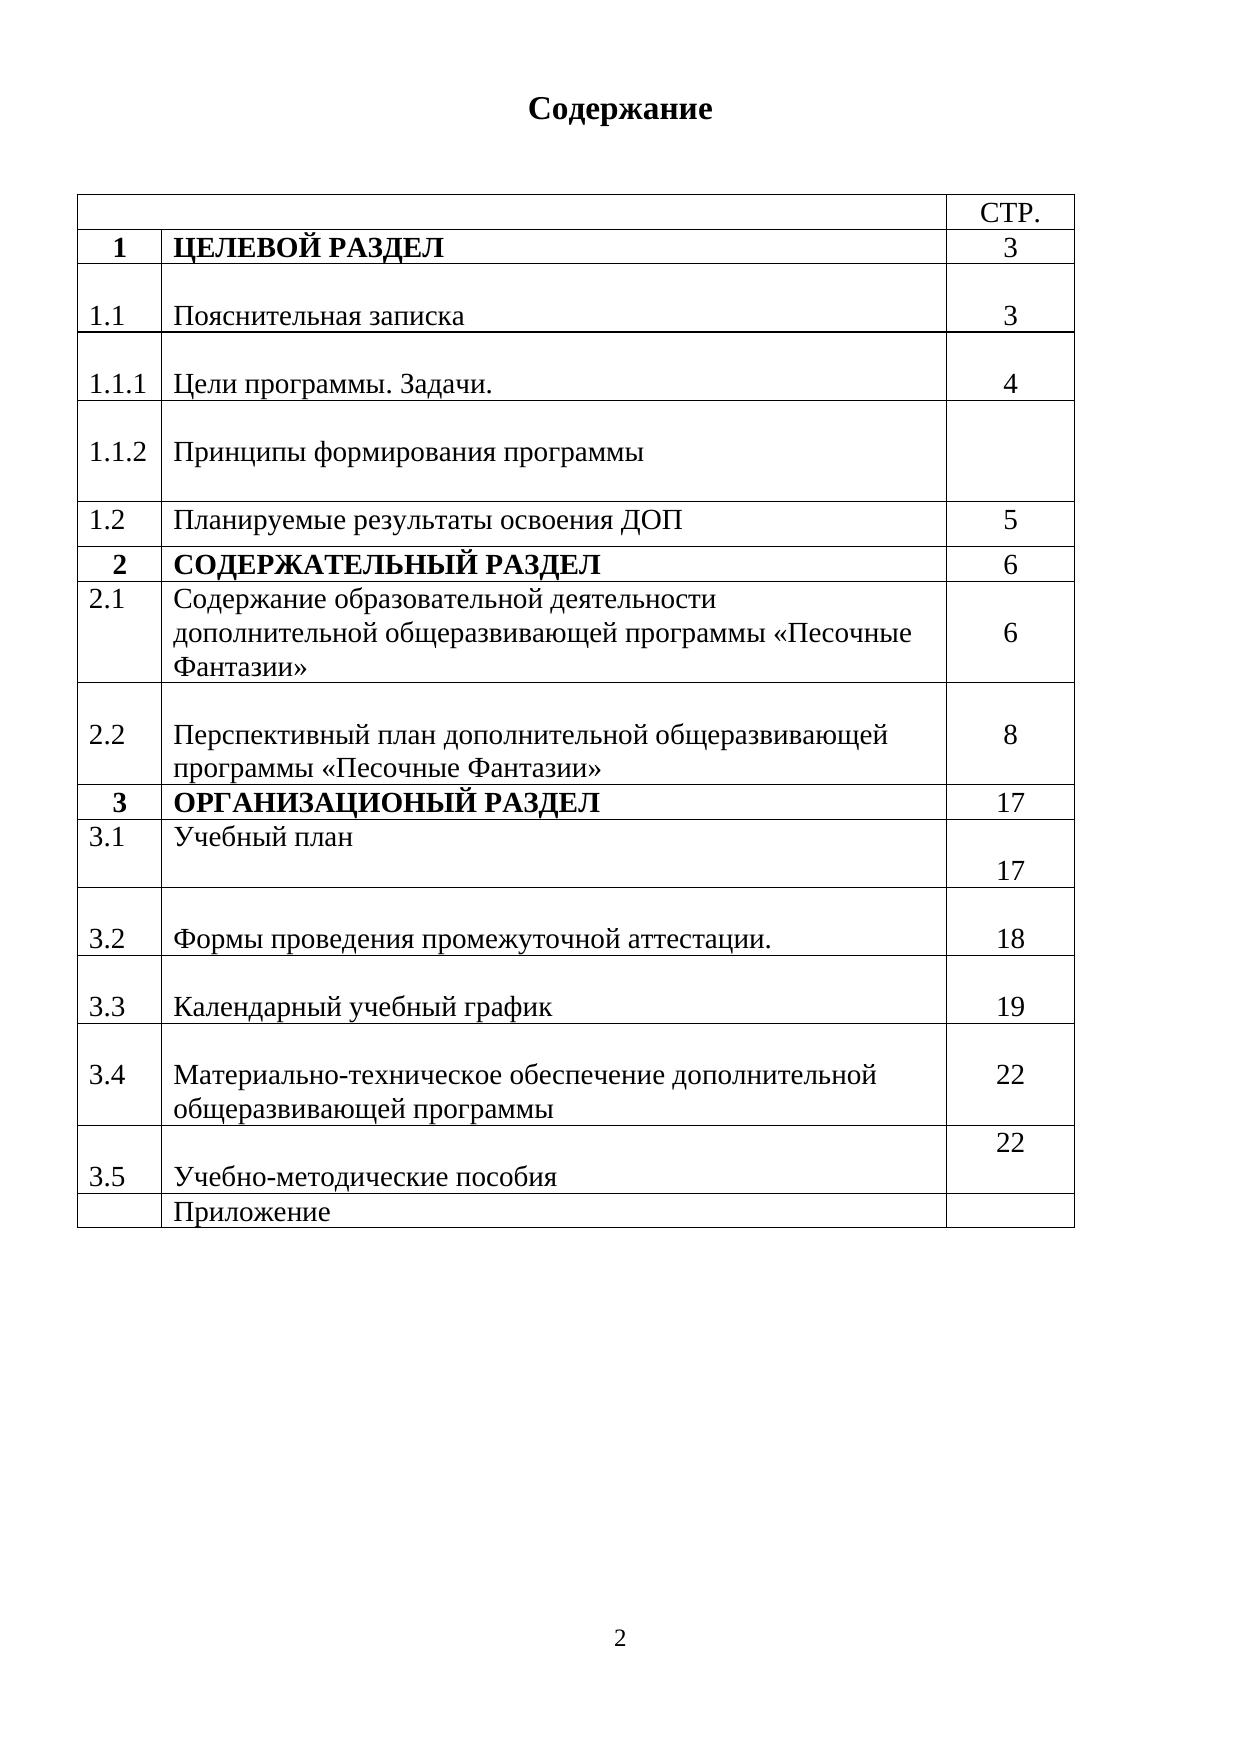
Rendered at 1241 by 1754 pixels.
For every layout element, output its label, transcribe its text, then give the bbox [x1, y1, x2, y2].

table_cell Цели программы. Задачи. [162, 333, 946, 399]
table_cell Формы проведения промежуточной аттестации. [162, 888, 946, 955]
table_header [78, 195, 946, 229]
table_cell 5 [947, 502, 1074, 546]
table_cell 1.1.1 [78, 333, 161, 399]
table_cell 22 [947, 1024, 1074, 1124]
table_cell Календарный учебный график [162, 956, 946, 1023]
table_cell 17 [947, 820, 1074, 887]
table_cell 18 [947, 888, 1074, 955]
table_header СТР. [947, 195, 1074, 229]
table_cell [947, 1194, 1074, 1227]
table_cell 3.2 [78, 888, 161, 955]
table_cell 3 [947, 264, 1074, 331]
table_cell 1.2 [78, 502, 161, 546]
table_cell 1.1.2 [78, 401, 161, 501]
text Содержание [89, 89, 1152, 127]
table_cell Пояснительная записка [162, 264, 946, 331]
table_cell [947, 401, 1074, 501]
table_cell Учебный план [162, 820, 946, 887]
table_cell 19 [947, 956, 1074, 1023]
table_cell Учебно-методические пособия [162, 1126, 946, 1193]
table_cell 1 [78, 230, 161, 263]
table_cell 3.5 [78, 1126, 161, 1193]
table_cell Приложение [162, 1194, 946, 1227]
table_cell Планируемые результаты освоения ДОП [162, 502, 946, 546]
table_cell 6 [947, 547, 1074, 581]
table_cell 2.1 [78, 582, 161, 682]
table_cell Перспективный план дополнительной общеразвивающей программы «Песочные Фантазии» [162, 683, 946, 784]
table_cell Принципы формирования программы [162, 401, 946, 501]
table_cell 2.2 [78, 683, 161, 784]
table_cell ЦЕЛЕВОЙ РАЗДЕЛ [162, 230, 946, 263]
table_cell 3 [947, 230, 1074, 263]
table_cell 6 [947, 582, 1074, 682]
table_cell 3.3 [78, 956, 161, 1023]
table_cell СОДЕРЖАТЕЛЬНЫЙ РАЗДЕЛ [162, 547, 946, 581]
table_cell 3.1 [78, 820, 161, 887]
table_cell 3.4 [78, 1024, 161, 1124]
table_cell [78, 1194, 161, 1227]
table_cell 2 [78, 547, 161, 581]
table_cell 4 [947, 333, 1074, 399]
table_cell Материально-техническое обеспечение дополнительной общеразвивающей программы [162, 1024, 946, 1124]
table_cell 22 [947, 1126, 1074, 1193]
table_cell 3 [78, 785, 161, 818]
table_cell ОРГАНИЗАЦИОНЫЙ РАЗДЕЛ [162, 785, 946, 818]
table_cell Содержание образовательной деятельности дополнительной общеразвивающей программы «Песочные Фантазии» [162, 582, 946, 682]
table_cell 17 [947, 785, 1074, 818]
table_cell 1.1 [78, 264, 161, 331]
table_cell 8 [947, 683, 1074, 784]
